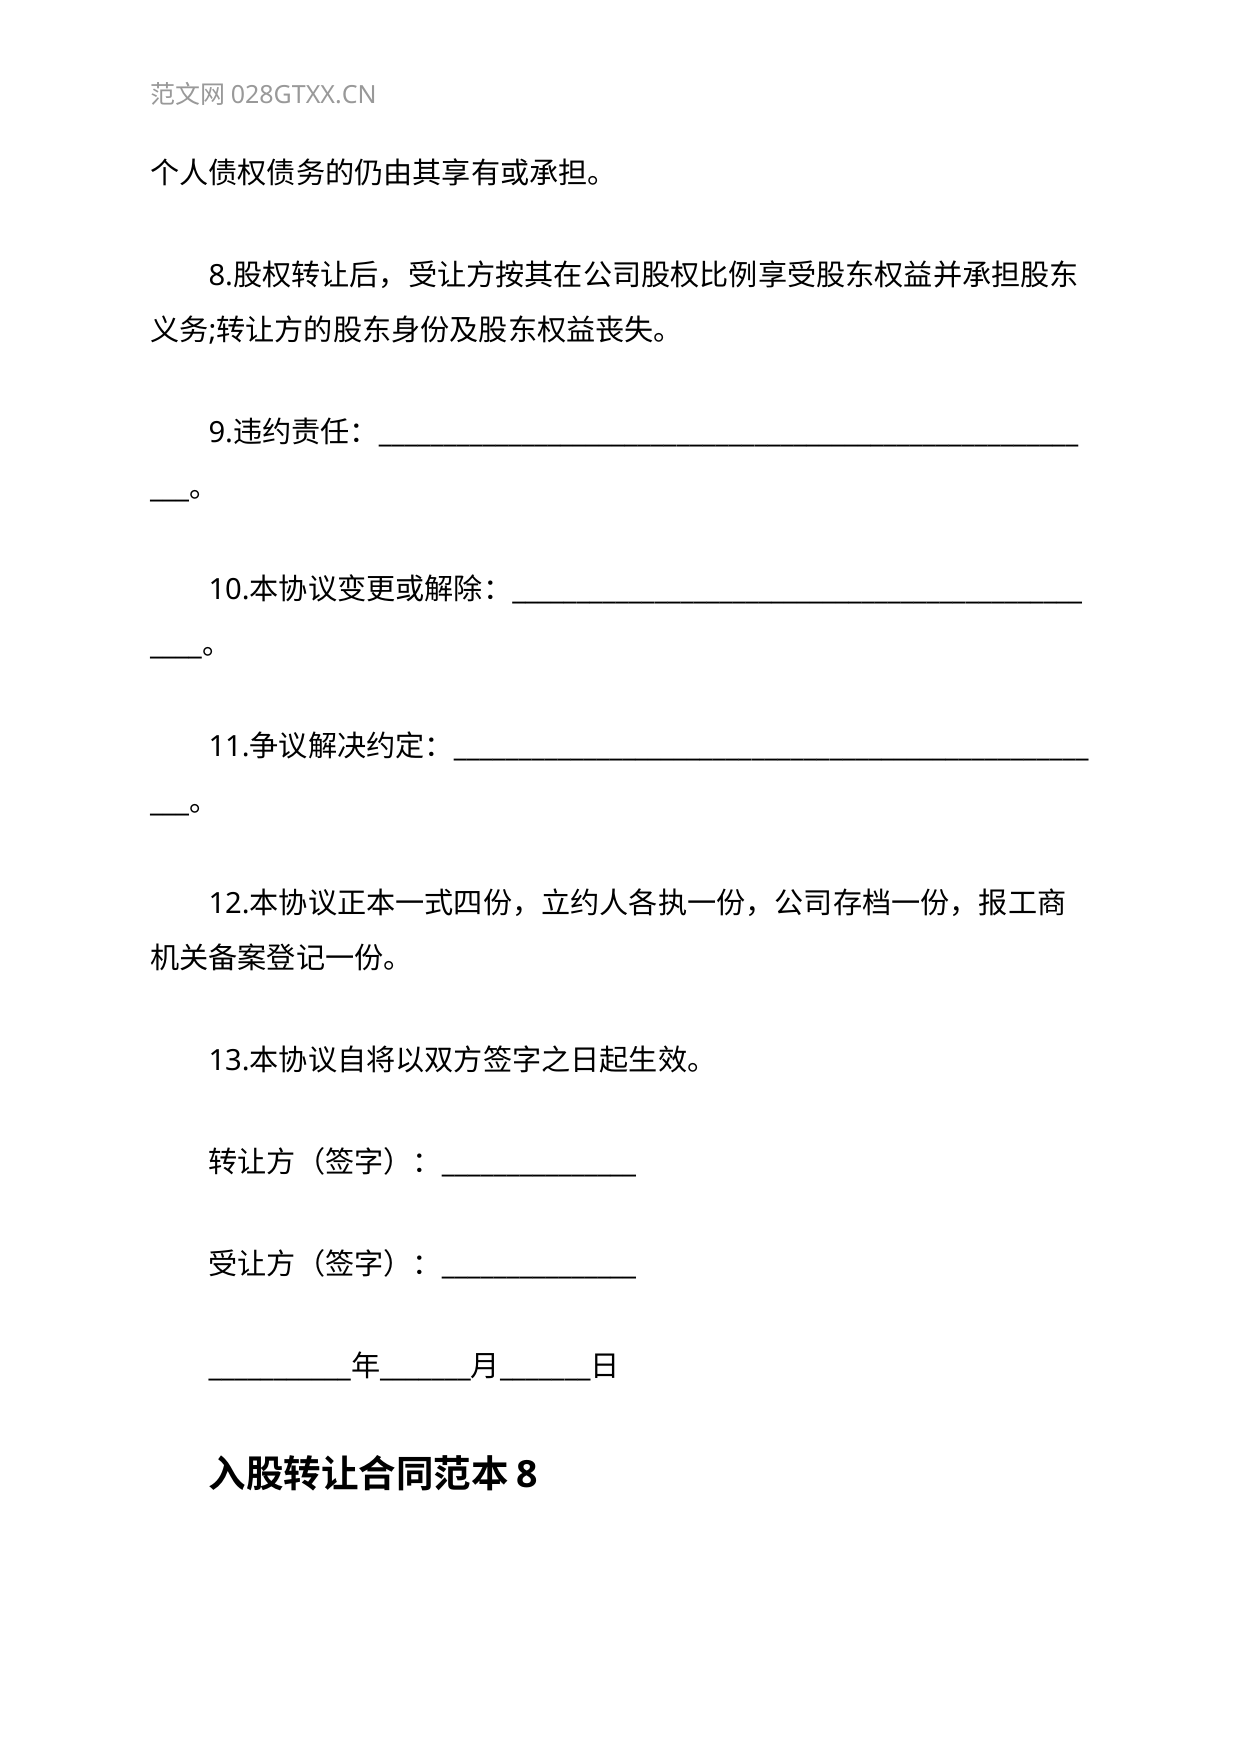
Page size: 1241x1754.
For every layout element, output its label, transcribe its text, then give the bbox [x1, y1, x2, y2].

text 10.本协议变更或解除：________________________________________________。 [150, 566, 1090, 663]
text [150, 150, 1090, 192]
text 受让方（签字）：_______________ [150, 1240, 1090, 1283]
text 12.本协议正本一式四份，立约人各执一份，公司存档一份，报工商机关备案登记一份。 [150, 880, 1090, 977]
text 9.违约责任：_________________________________________________________。 [150, 409, 1090, 506]
text 入股转让合同范本8 [150, 1444, 1090, 1499]
text ___________年_______月_______日 [150, 1342, 1090, 1385]
text 8.股权转让后，受让方按其在公司股权比例享受股东权益并承担股东义务;转让方的股东身份及股东权益丧失。 [150, 252, 1090, 349]
text 13.本协议自将以双方签字之日起生效。 [150, 1036, 1090, 1079]
text 转让方（签字）：_______________ [150, 1138, 1090, 1181]
text 11.争议解决约定：____________________________________________________。 [150, 723, 1090, 820]
